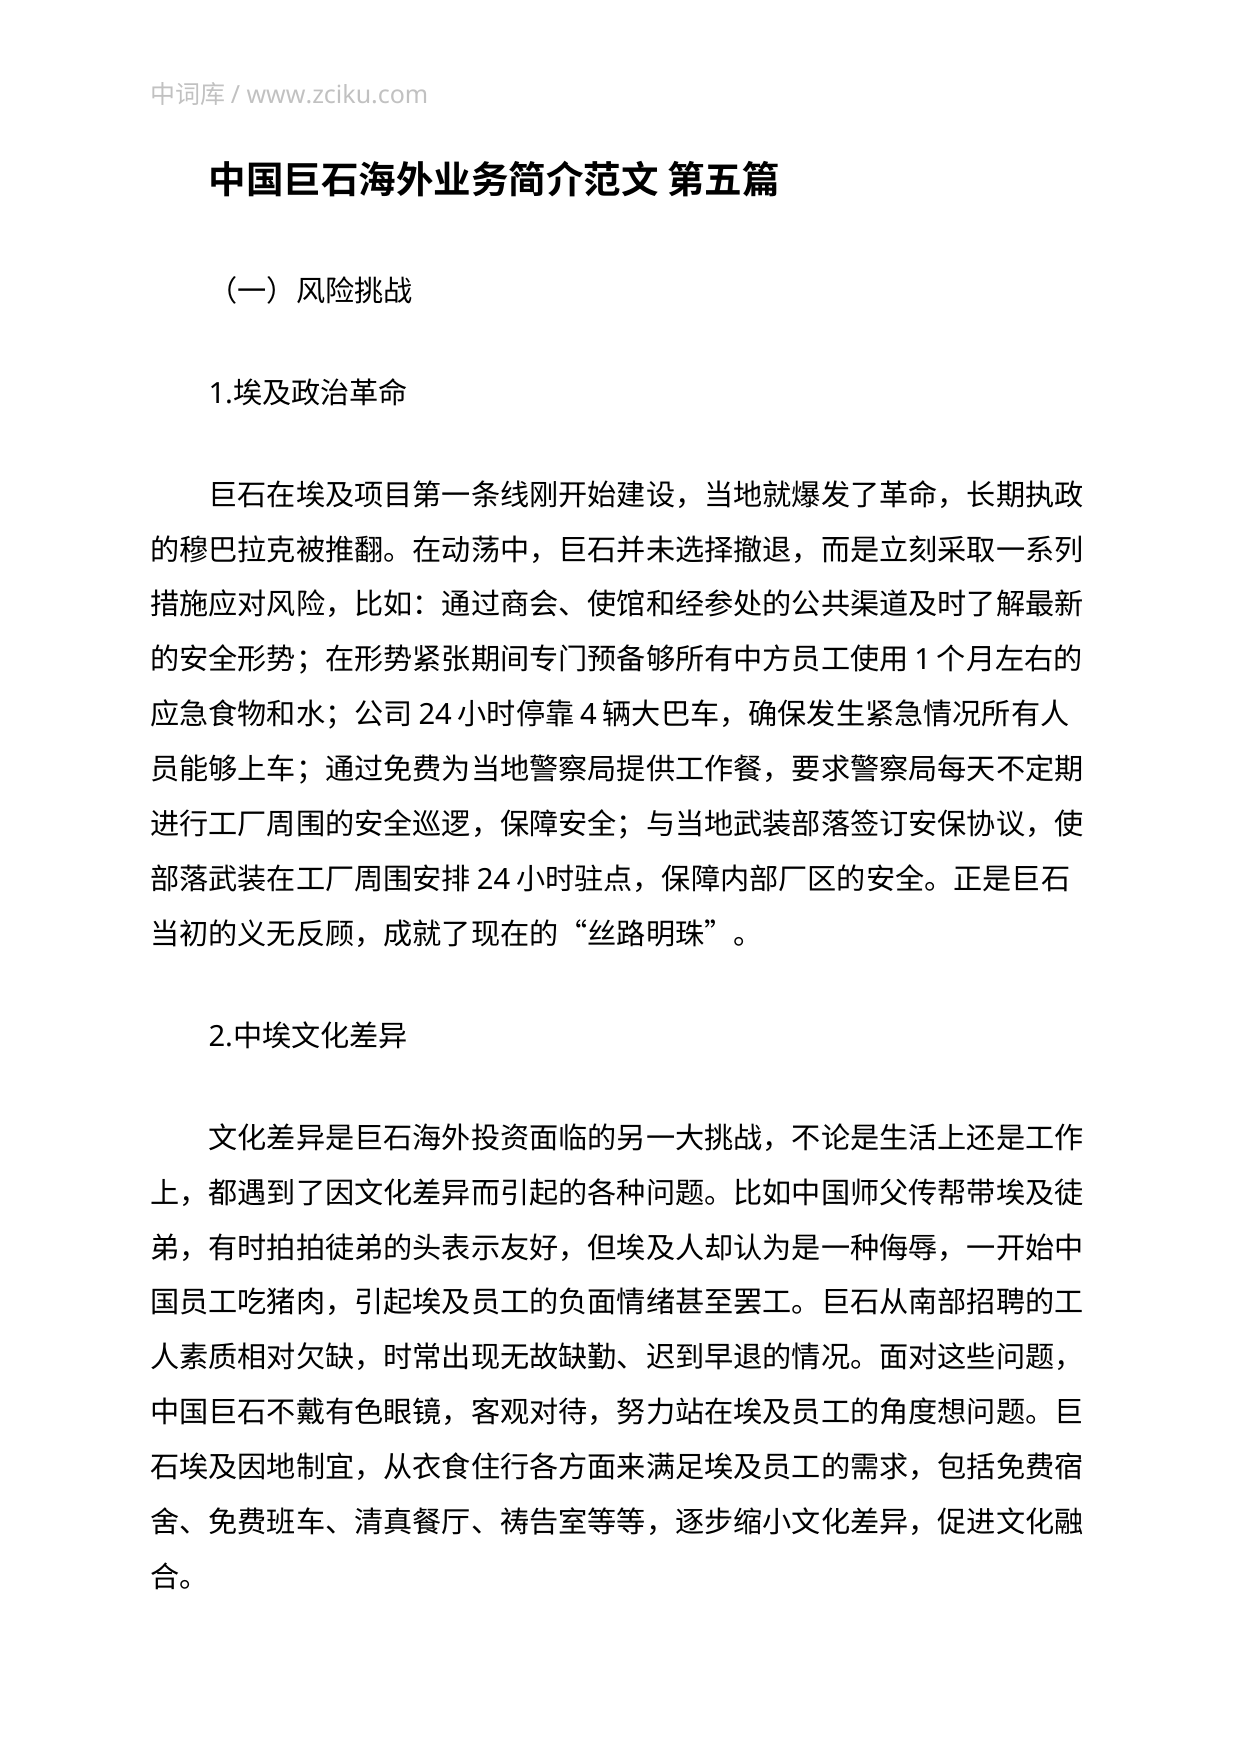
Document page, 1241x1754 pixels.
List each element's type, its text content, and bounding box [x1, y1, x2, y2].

text 2.中埃文化差异 [150, 1012, 1090, 1055]
text 文化差异是巨石海外投资面临的另一大挑战，不论是生活上还是工作上，都遇到了因文化差异而引起的各种问题。比如中国师父传帮带埃及徒弟，有时拍拍徒弟的头表示友好，但埃及人却认为是一种侮辱，一开始中国员工吃猪肉，引起埃及员工的负面情绪甚至罢工。巨石从南部招聘的工人素质相对欠缺，时常出现无故缺勤、迟到早退的情况。面对这些问题，中国巨石不戴有色眼镜，客观对待，努力站在埃及员工的角度想问题。巨石埃及因地制宜，从衣食住行各方面来满足埃及员工的需求，包括免费宿舍、免费班车、清真餐厅、祷告室等等，逐步缩小文化差异，促进文化融合。 [150, 1114, 1090, 1596]
text （一）风险挑战 [150, 267, 1090, 310]
text 中国巨石海外业务简介范文 第五篇 [150, 150, 1090, 204]
text 1.埃及政治革命 [150, 369, 1090, 412]
text 巨石在埃及项目第一条线刚开始建设，当地就爆发了革命，长期执政的穆巴拉克被推翻。在动荡中，巨石并未选择撤退，而是立刻采取一系列措施应对风险，比如：通过商会、使馆和经参处的公共渠道及时了解最新的安全形势；在形势紧张期间专门预备够所有中方员工使用1个月左右的应急食物和水；公司24小时停靠4辆大巴车，确保发生紧急情况所有人员能够上车；通过免费为当地警察局提供工作餐，要求警察局每天不定期进行工厂周围的安全巡逻，保障安全；与当地武装部落签订安保协议，使部落武装在工厂周围安排24小时驻点，保障内部厂区的安全。正是巨石当初的义无反顾，成就了现在的“丝路明珠”。 [150, 471, 1090, 953]
